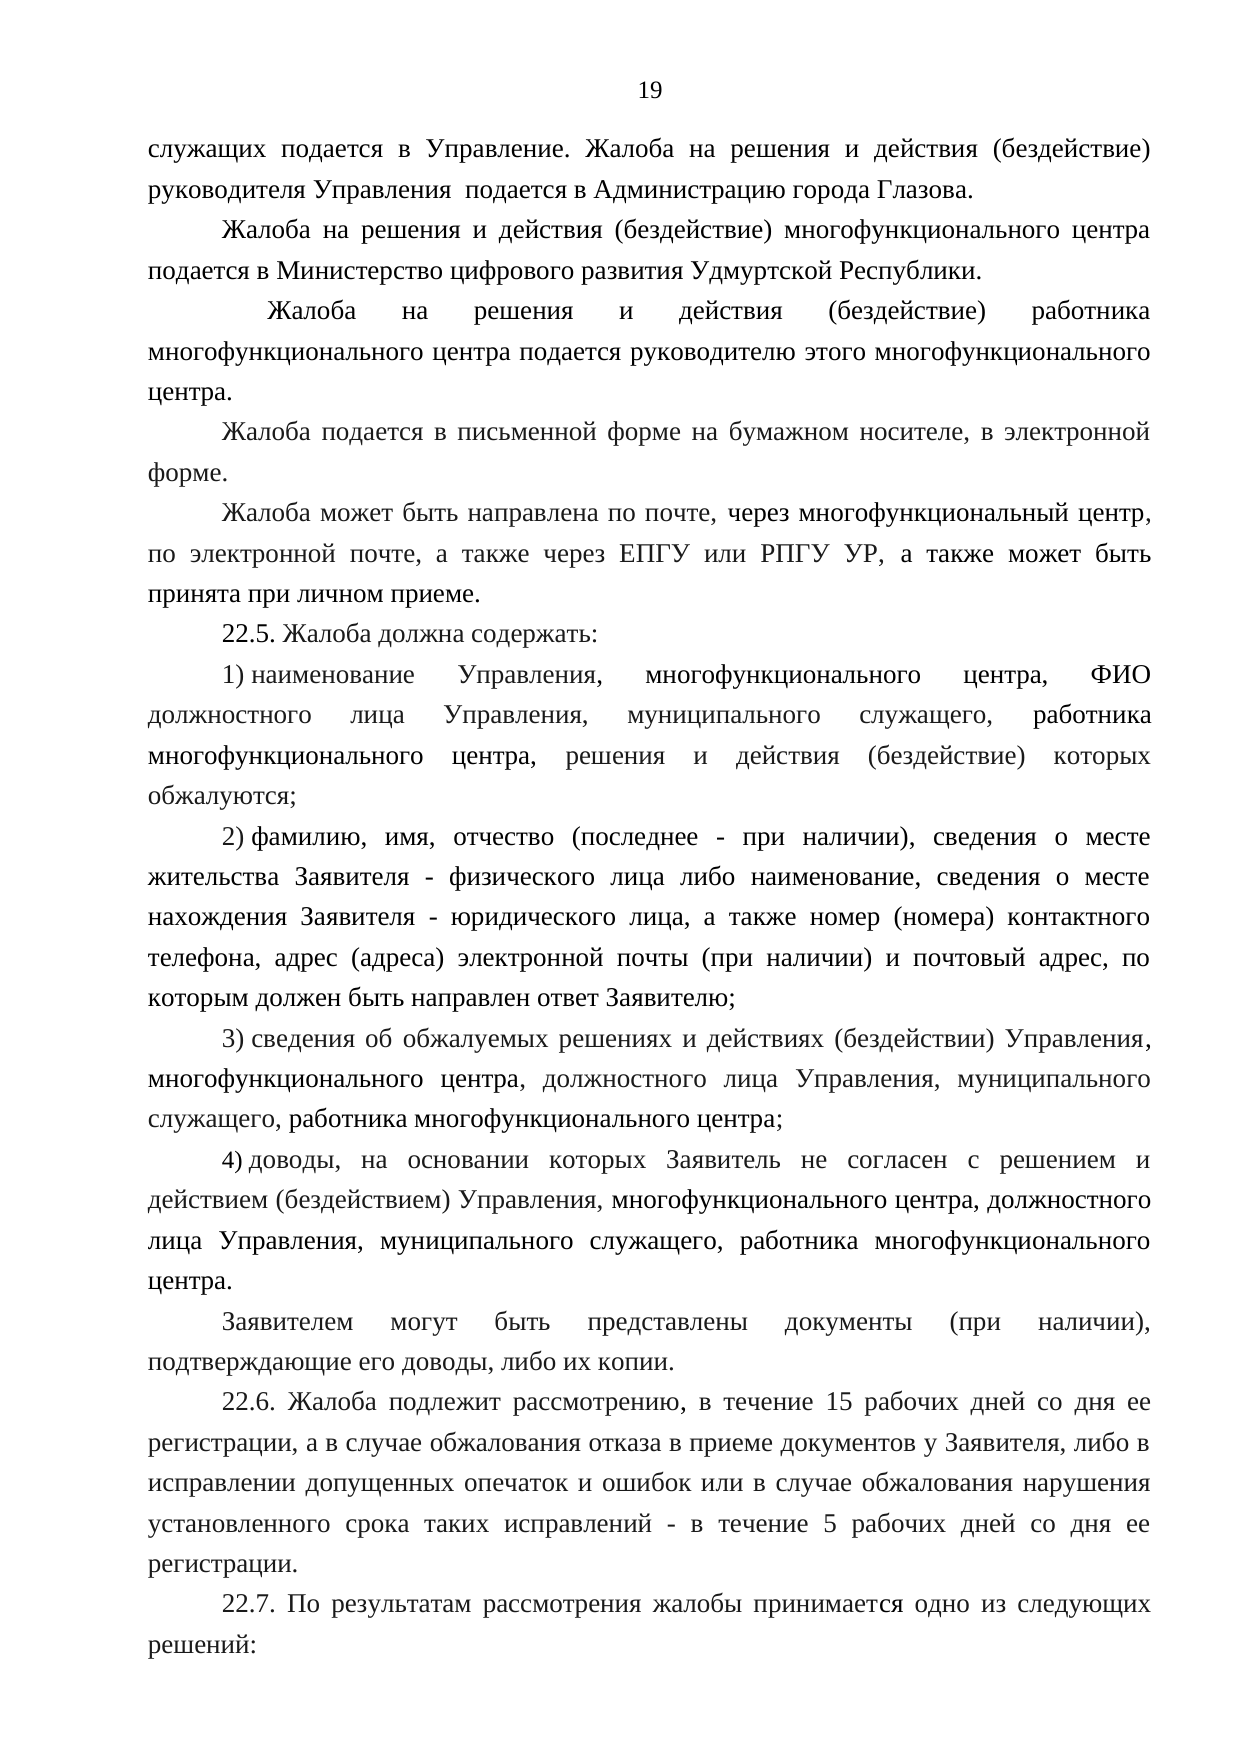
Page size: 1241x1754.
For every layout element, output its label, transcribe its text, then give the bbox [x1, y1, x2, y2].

text Жалоба может быть направлена по почте, через многофункциональный центр, по электронной почте, а также через ЕПГУ или РПГУ УР, а также может быть принята при личном приеме. [148, 496, 1152, 608]
list 22.6. Жалоба подлежит рассмотрению, в течение 15 рабочих дней со дня ее регистрации, а в случае обжалования отказа в приеме документов у Заявителя, либо в исправлении допущенных опечаток и ошибок или в случае обжалования нарушения установленного срока таких исправлений - в течение 5 рабочих дней со дня ее регистрации. [148, 1385, 1152, 1578]
text Жалоба подается в письменной форме на бумажном носителе, в электронной форме. [148, 415, 1152, 487]
list 22.7. По результатам рассмотрения жалобы принимается одно из следующих решений: [148, 1587, 1152, 1659]
text Жалоба на решения и действия (бездействие) работника многофункционального центра подается руководителю этого многофункционального центра. [148, 294, 1152, 406]
list наименование Управления, многофункционального центра, ФИО должностного лица Управления, муниципального служащего, работника многофункционального центра, решения и действия (бездействие) которых обжалуются; [148, 658, 1152, 810]
text Заявителем могут быть представлены документы (при наличии), подтверждающие его доводы, либо их копии. [148, 1304, 1152, 1376]
list сведения об обжалуемых решениях и действиях (бездействии) Управления, многофункционального центра, должностного лица Управления, муниципального служащего, работника многофункционального центра; [148, 1022, 1152, 1134]
text 22.5. Жалоба должна содержать: [148, 617, 1152, 649]
list доводы, на основании которых Заявитель не согласен с решением и действием (бездействием) Управления, многофункционального центра, должностного лица Управления, муниципального служащего, работника многофункционального центра. [148, 1143, 1152, 1295]
list фамилию, имя, отчество (последнее - при наличии), сведения о месте жительства Заявителя - физического лица либо наименование, сведения о месте нахождения Заявителя - юридического лица, а также номер (номера) контактного телефона, адрес (адреса) электронной почты (при наличии) и почтовый адрес, по которым должен быть направлен ответ Заявителю; [148, 819, 1152, 1012]
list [148, 132, 1152, 204]
text Жалоба на решения и действия (бездействие) многофункционального центра подается в Министерство цифрового развития Удмуртской Республики. [148, 213, 1152, 285]
